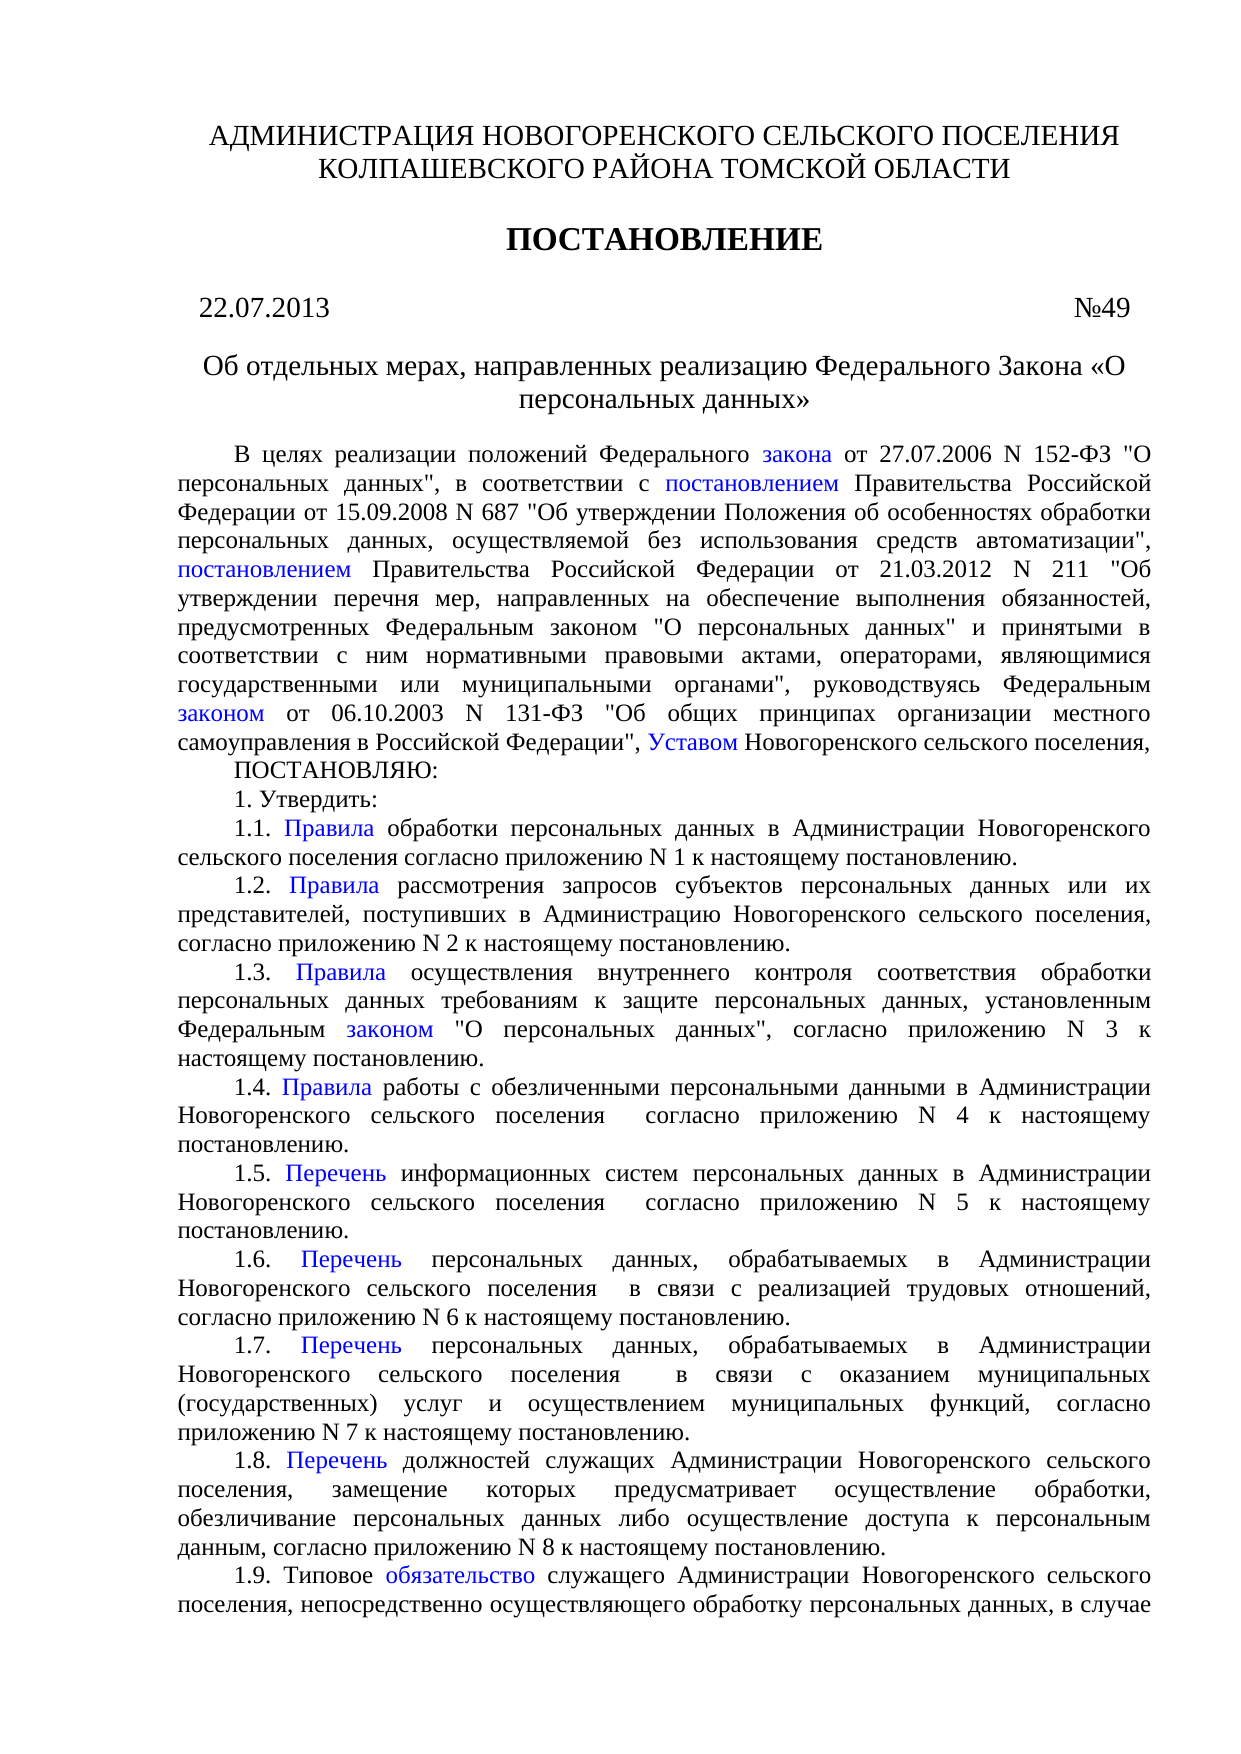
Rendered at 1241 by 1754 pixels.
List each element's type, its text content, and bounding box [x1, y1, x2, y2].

title АДМИНИСТРАЦИЯ НОВОГОРЕНСКОГО СЕЛЬСКОГО ПОСЕЛЕНИЯ [177, 118, 1152, 152]
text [177, 1561, 1152, 1618]
title 22.07.2013 №49 [177, 291, 1152, 324]
text 1.1. Правила обработки персональных данных в Администрации Новогоренского сельского поселения согласно приложению N 1 к настоящему постановлению. [177, 813, 1152, 871]
text В целях реализации положений Федерального закона от 27.07.2006 N 152-ФЗ "О персональных данных", в соответствии с постановлением Правительства Российской Федерации от 15.09.2008 N 687 "Об утверждении Положения об особенностях обработки персональных данных, осуществляемой без использования средств автоматизации", постановлением Правительства Российской Федерации от 21.03.2012 N 211 "Об утверждении перечня мер, направленных на обеспечение выполнения обязанностей, предусмотренных Федеральным законом "О персональных данных" и принятыми в соответствии с ним нормативными правовыми актами, операторами, являющимися государственными или муниципальными органами", руководствуясь Федеральным законом от 06.10.2003 N 131-ФЗ "Об общих принципах организации местного самоуправления в Российской Федерации", Уставом Новогоренского сельского поселения, [177, 439, 1152, 756]
text 1.3. Правила осуществления внутреннего контроля соответствия обработки персональных данных требованиям к защите персональных данных, установленным Федеральным законом "О персональных данных", согласно приложению N 3 к настоящему постановлению. [177, 957, 1152, 1072]
text 1.5. Перечень информационных систем персональных данных в Администрации Новогоренского сельского поселения согласно приложению N 5 к настоящему постановлению. [177, 1158, 1152, 1244]
text КОЛПАШЕВСКОГО РАЙОНА ТОМСКОЙ ОБЛАСТИ [177, 152, 1152, 185]
text 1.4. Правила работы с обезличенными персональными данными в Администрации Новогоренского сельского поселения согласно приложению N 4 к настоящему постановлению. [177, 1072, 1152, 1158]
subtitle ПОСТАНОВЛЕНИЕ [177, 219, 1152, 257]
text 1.6. Перечень персональных данных, обрабатываемых в Администрации Новогоренского сельского поселения в связи с реализацией трудовых отношений, согласно приложению N 6 к настоящему постановлению. [177, 1244, 1152, 1331]
title Об отдельных мерах, направленных реализацию Федерального Закона «О персональных данных» [177, 348, 1152, 415]
text 1.7. Перечень персональных данных, обрабатываемых в Администрации Новогоренского сельского поселения в связи с оказанием муниципальных (государственных) услуг и осуществлением муниципальных функций, согласно приложению N 7 к настоящему постановлению. [177, 1331, 1152, 1446]
text 1.8. Перечень должностей служащих Администрации Новогоренского сельского поселения, замещение которых предусматривает осуществление обработки, обезличивание персональных данных либо осуществление доступа к персональным данным, согласно приложению N 8 к настоящему постановлению. [177, 1446, 1152, 1561]
text ПОСТАНОВЛЯЮ: [177, 756, 1152, 784]
text 1. Утвердить: [177, 784, 1152, 813]
text 1.2. Правила рассмотрения запросов субъектов персональных данных или их представителей, поступивших в Администрацию Новогоренского сельского поселения, согласно приложению N 2 к настоящему постановлению. [177, 871, 1152, 957]
